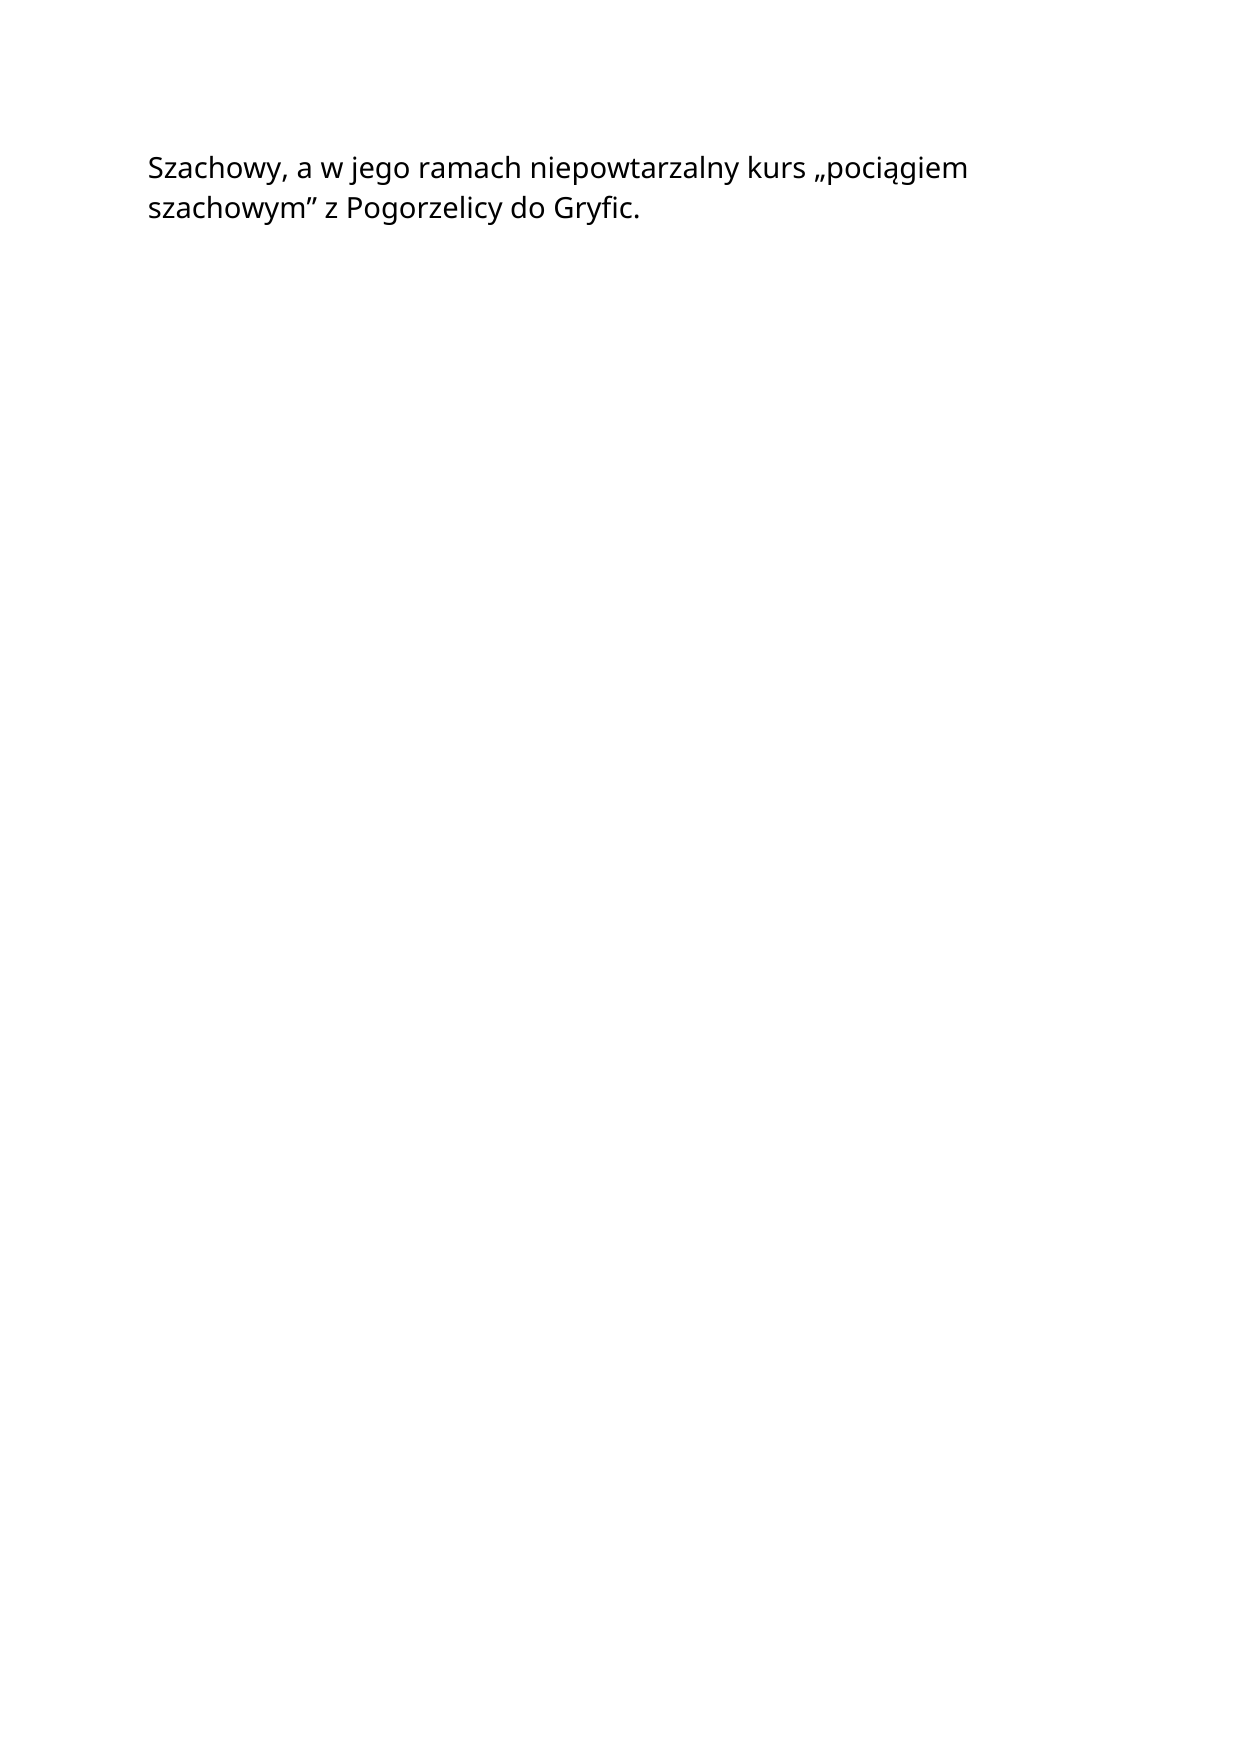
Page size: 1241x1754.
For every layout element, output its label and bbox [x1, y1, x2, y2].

text [148, 148, 1093, 227]
